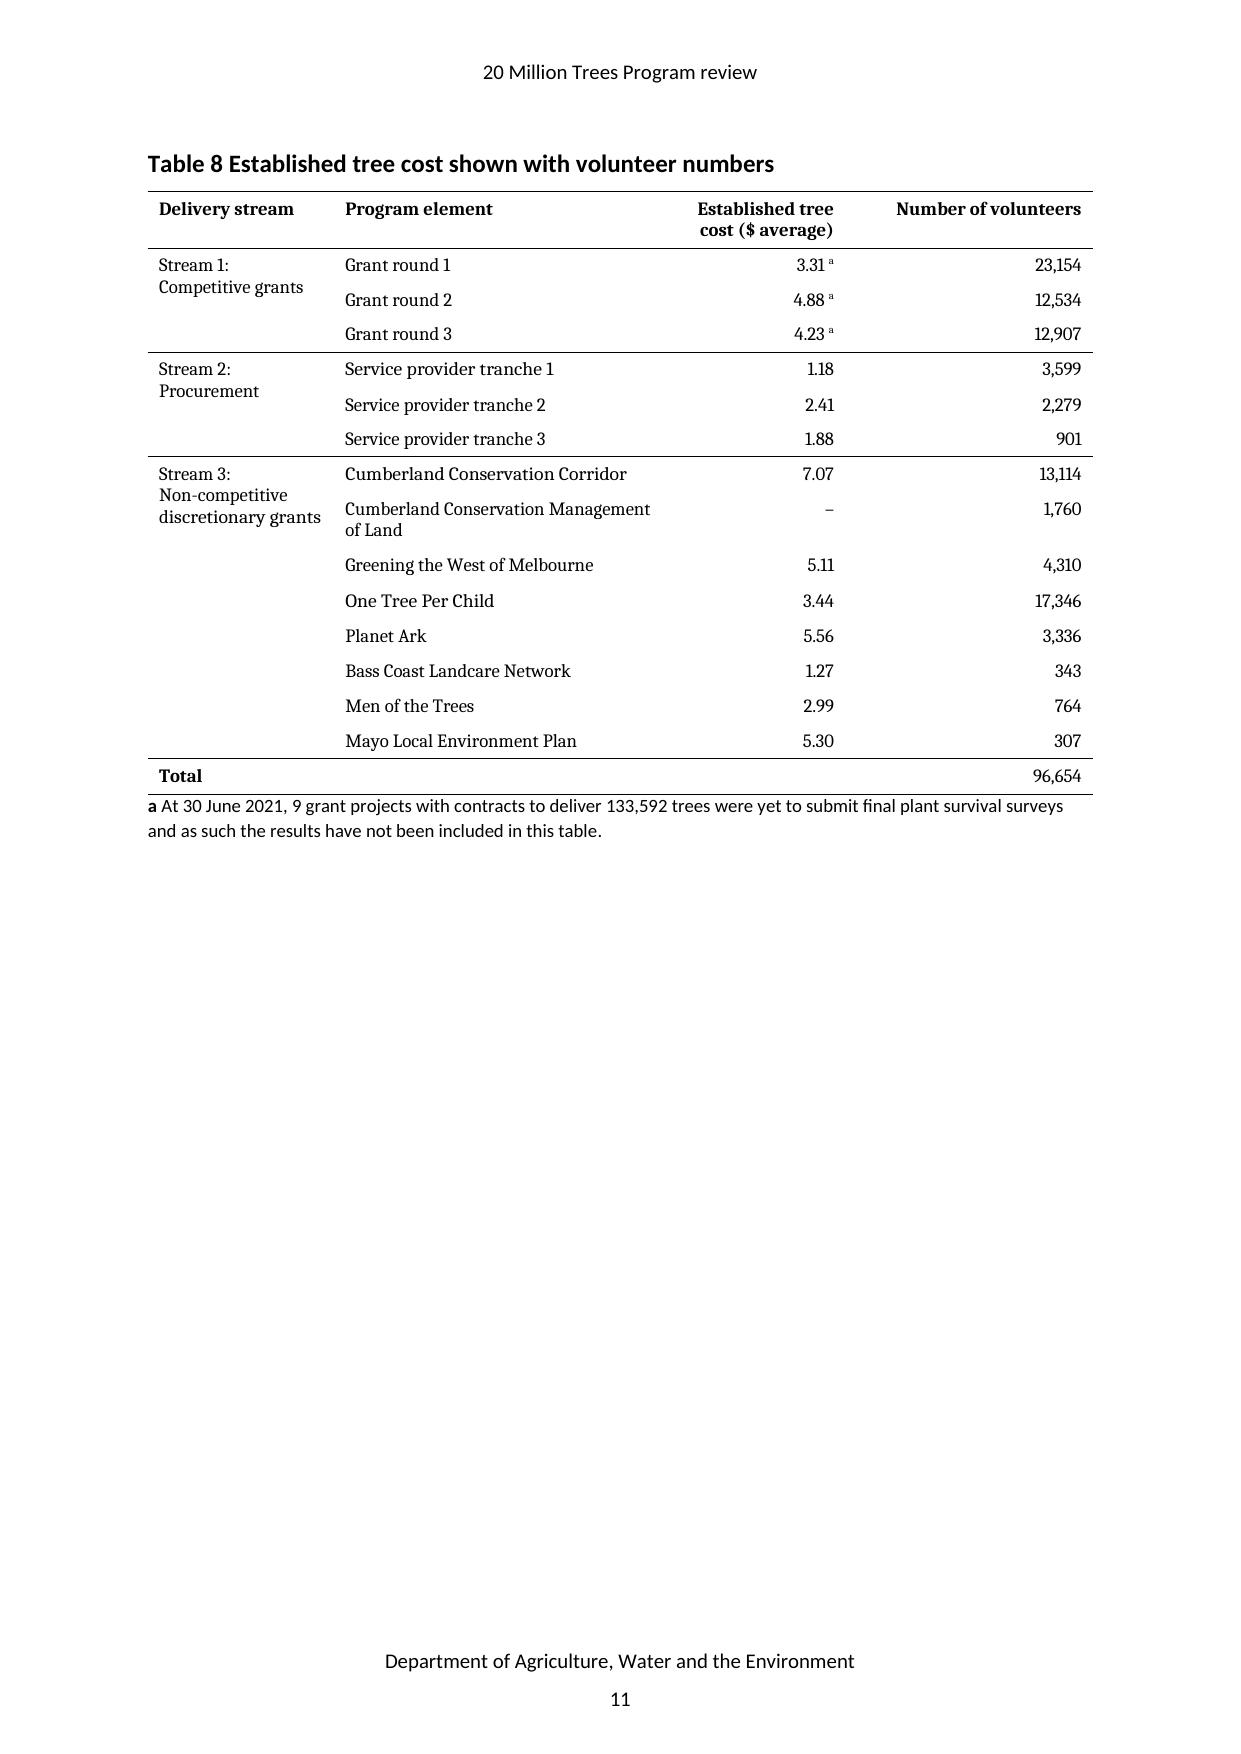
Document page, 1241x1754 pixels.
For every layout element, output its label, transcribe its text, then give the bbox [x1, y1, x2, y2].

table_header Delivery stream [148, 192, 334, 247]
table_cell 1.27 [675, 653, 845, 688]
table_cell 2.99 [675, 688, 845, 723]
table_cell 307 [845, 723, 1092, 758]
table_cell Cumberland Conservation Management of Land [334, 491, 675, 548]
table_cell 13,114 [845, 457, 1092, 491]
table_cell 2.41 [675, 387, 845, 422]
table_cell 12,907 [845, 318, 1092, 352]
table_cell Service provider tranche 3 [334, 422, 675, 456]
table_cell 1.18 [675, 353, 845, 387]
table_cell Grant round 1 [334, 249, 675, 282]
table_cell 4.23 a [675, 318, 845, 352]
table_cell 23,154 [845, 249, 1092, 282]
table_cell – [675, 491, 845, 548]
table_cell Stream 3: Non-competitive discretionary grants [148, 457, 334, 758]
table_cell 96,654 [845, 759, 1092, 793]
text Table 8 Established tree cost shown with volunteer numbers [148, 148, 1092, 178]
table_cell 1.88 [675, 422, 845, 456]
table_cell Cumberland Conservation Corridor [334, 457, 675, 491]
table_cell Mayo Local Environment Plan [334, 723, 675, 758]
table_cell Greening the West of Melbourne [334, 548, 675, 583]
table_cell 901 [845, 422, 1092, 456]
table_cell 17,346 [845, 583, 1092, 618]
table_cell 2,279 [845, 387, 1092, 422]
table_cell 3,336 [845, 618, 1092, 653]
table_cell Bass Coast Landcare Network [334, 653, 675, 688]
table_cell 3.44 [675, 583, 845, 618]
table_cell 1,760 [845, 491, 1092, 548]
table_cell 3,599 [845, 353, 1092, 387]
table_cell 7.07 [675, 457, 845, 491]
table_cell Stream 1: Competitive grants [148, 249, 334, 352]
table_cell Service provider tranche 1 [334, 353, 675, 387]
table_header Program element [334, 192, 675, 247]
table_cell 12,534 [845, 283, 1092, 318]
table_cell One Tree Per Child [334, 583, 675, 618]
table_cell 343 [845, 653, 1092, 688]
table_cell Men of the Trees [334, 688, 675, 723]
text a At 30 June 2021, 9 grant projects with contracts to deliver 133,592 trees were yet to submit final plant survival surveys and as such the results have not been included in this table. [148, 795, 1092, 843]
table_cell Grant round 3 [334, 318, 675, 352]
table_cell Total [148, 759, 845, 793]
table_header Established tree cost ($ average) [675, 192, 845, 247]
table_header Number of volunteers [845, 192, 1092, 247]
table_cell 3.31 a [675, 249, 845, 282]
table_cell Planet Ark [334, 618, 675, 653]
table_cell 764 [845, 688, 1092, 723]
table_cell 5.30 [675, 723, 845, 758]
table_cell Grant round 2 [334, 283, 675, 318]
table_cell Service provider tranche 2 [334, 387, 675, 422]
table_cell 4.88 a [675, 283, 845, 318]
table_cell 4,310 [845, 548, 1092, 583]
table_cell 5.11 [675, 548, 845, 583]
table_cell Stream 2: Procurement [148, 353, 334, 456]
table_cell 5.56 [675, 618, 845, 653]
